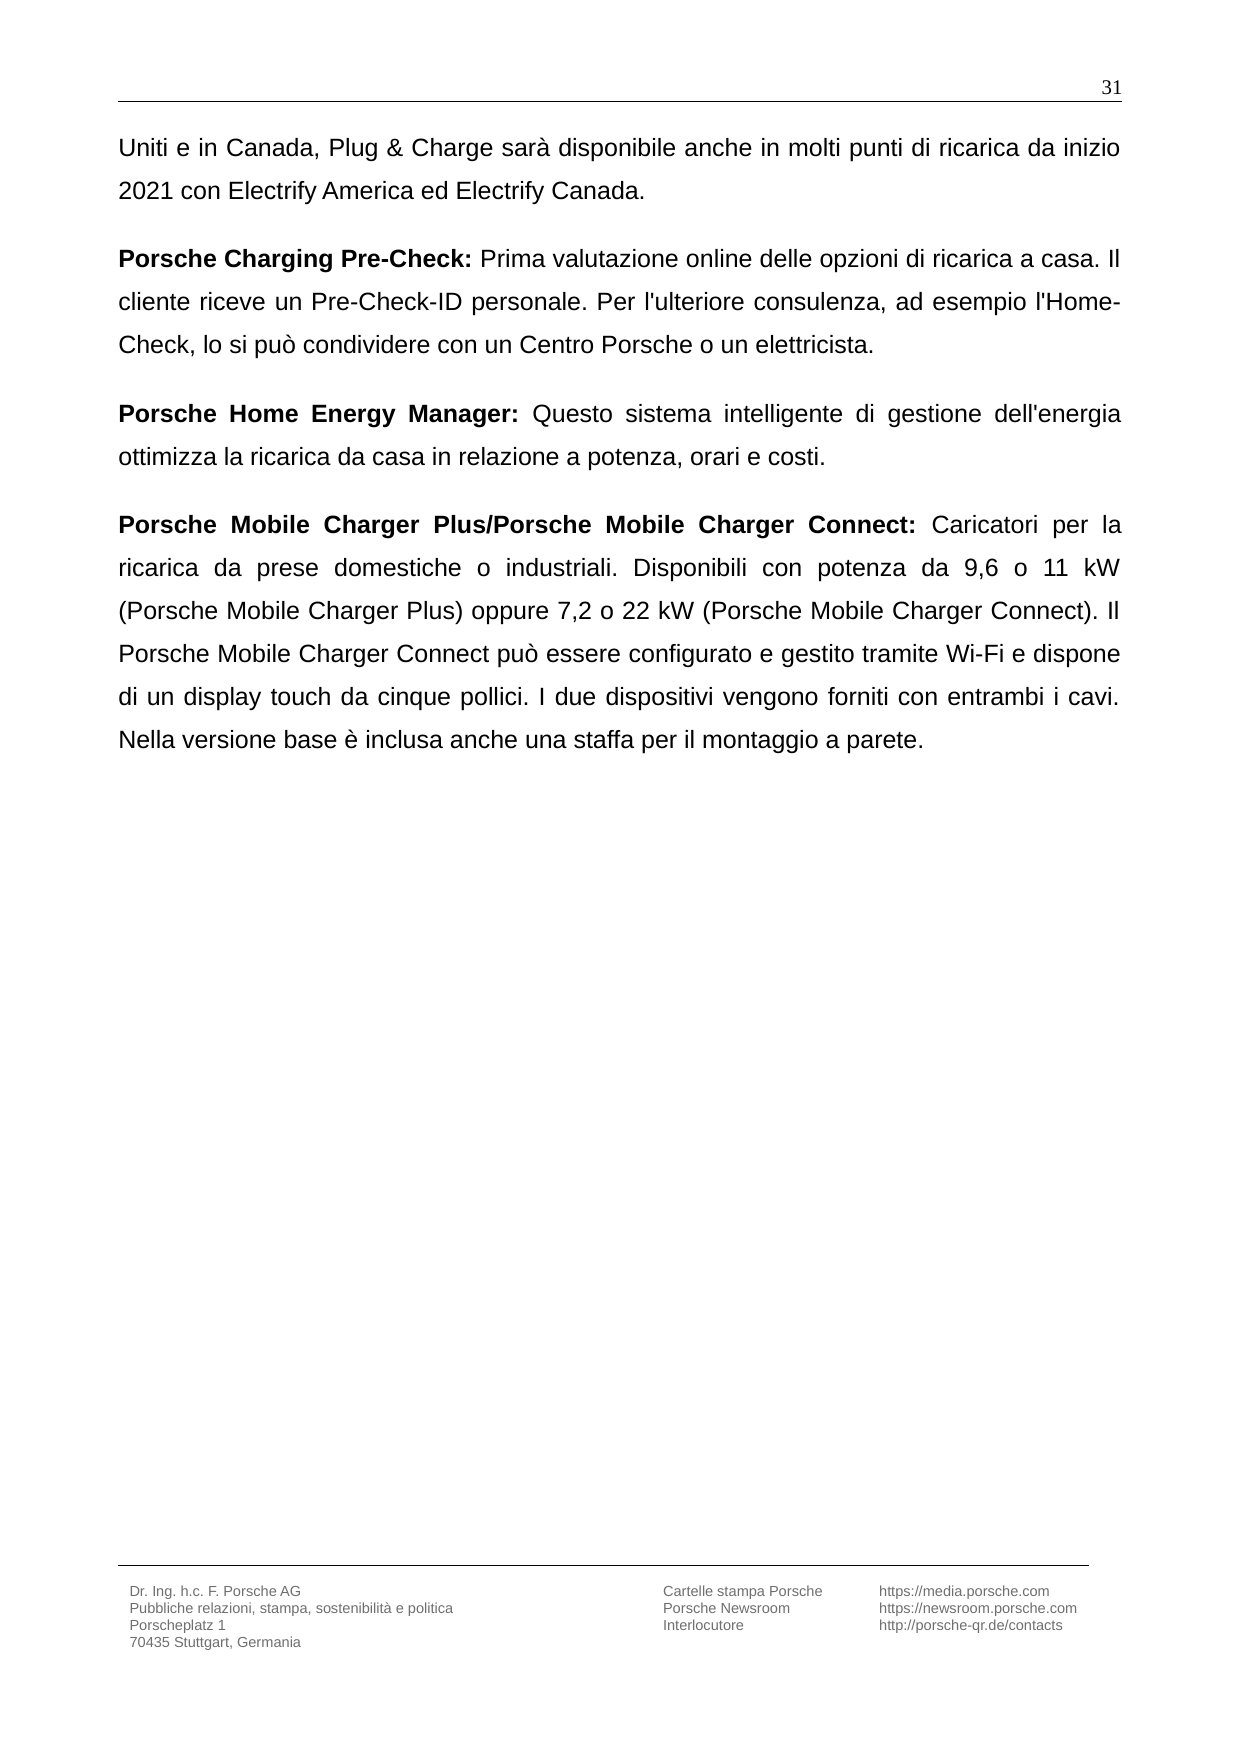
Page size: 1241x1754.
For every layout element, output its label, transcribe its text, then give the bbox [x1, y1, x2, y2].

text Porsche Mobile Charger Plus/Porsche Mobile Charger Connect: Caricatori per la ricarica da prese domestiche o industriali. Disponibili con potenza da 9,6 o 11 kW (Porsche Mobile Charger Plus) oppure 7,2 o 22 kW (Porsche Mobile Charger Connect). Il Porsche Mobile Charger Connect può essere configurato e gestito tramite Wi-Fi e dispone di un display touch da cinque pollici. I due dispositivi vengono forniti con entrambi i cavi. Nella versione base è inclusa anche una staffa per il montaggio a parete. [118, 510, 1122, 754]
text Porsche Home Energy Manager: Questo sistema intelligente di gestione dell'energia ottimizza la ricarica da casa in relazione a potenza, orari e costi. [118, 398, 1122, 470]
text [118, 133, 1122, 205]
text Porsche Charging Pre-Check: Prima valutazione online delle opzioni di ricarica a casa. Il cliente riceve un Pre-Check-ID personale. Per l'ulteriore consulenza, ad esempio l'Home-Check, lo si può condividere con un Centro Porsche o un elettricista. [118, 244, 1122, 359]
